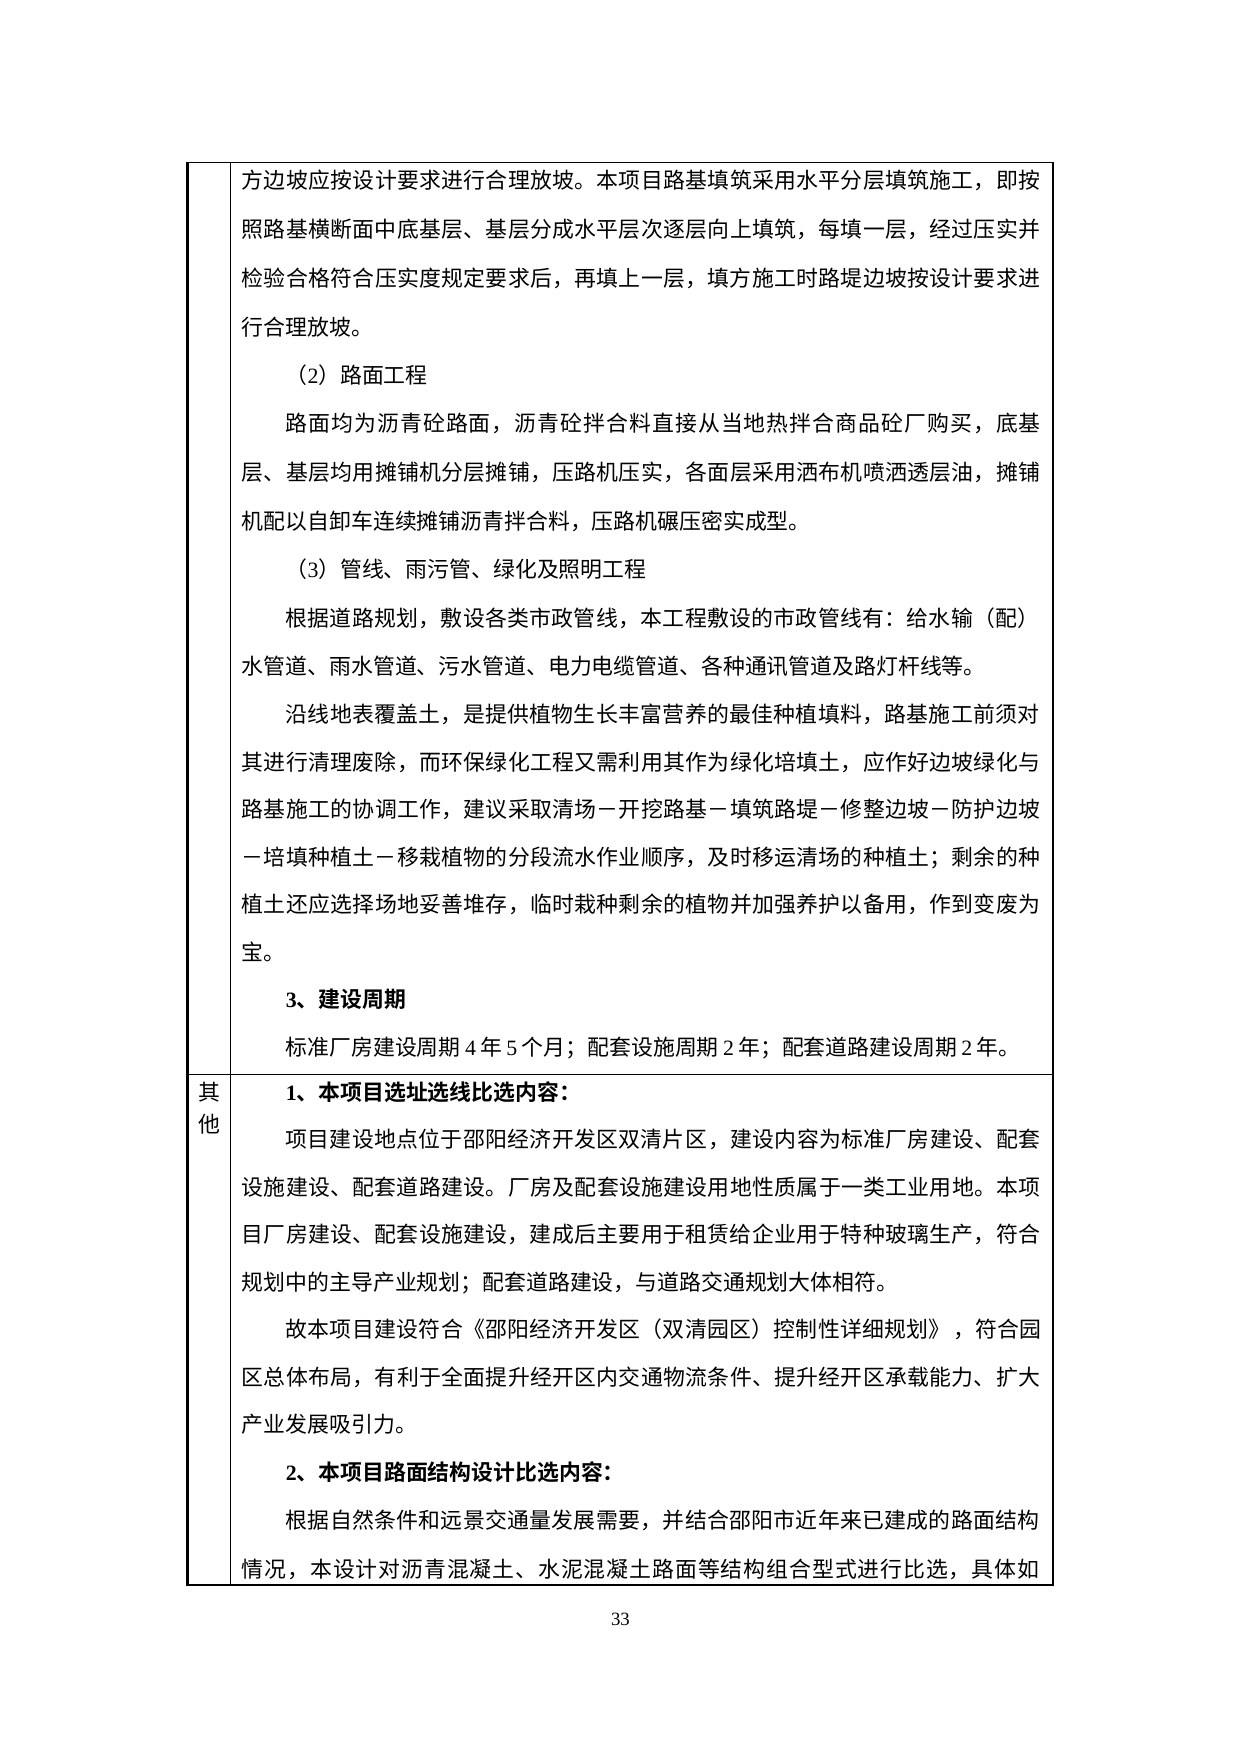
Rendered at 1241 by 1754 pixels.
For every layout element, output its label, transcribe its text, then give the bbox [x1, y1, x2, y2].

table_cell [231, 1075, 1052, 1584]
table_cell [231, 163, 1052, 1074]
table_cell 其他 [189, 1075, 230, 1584]
